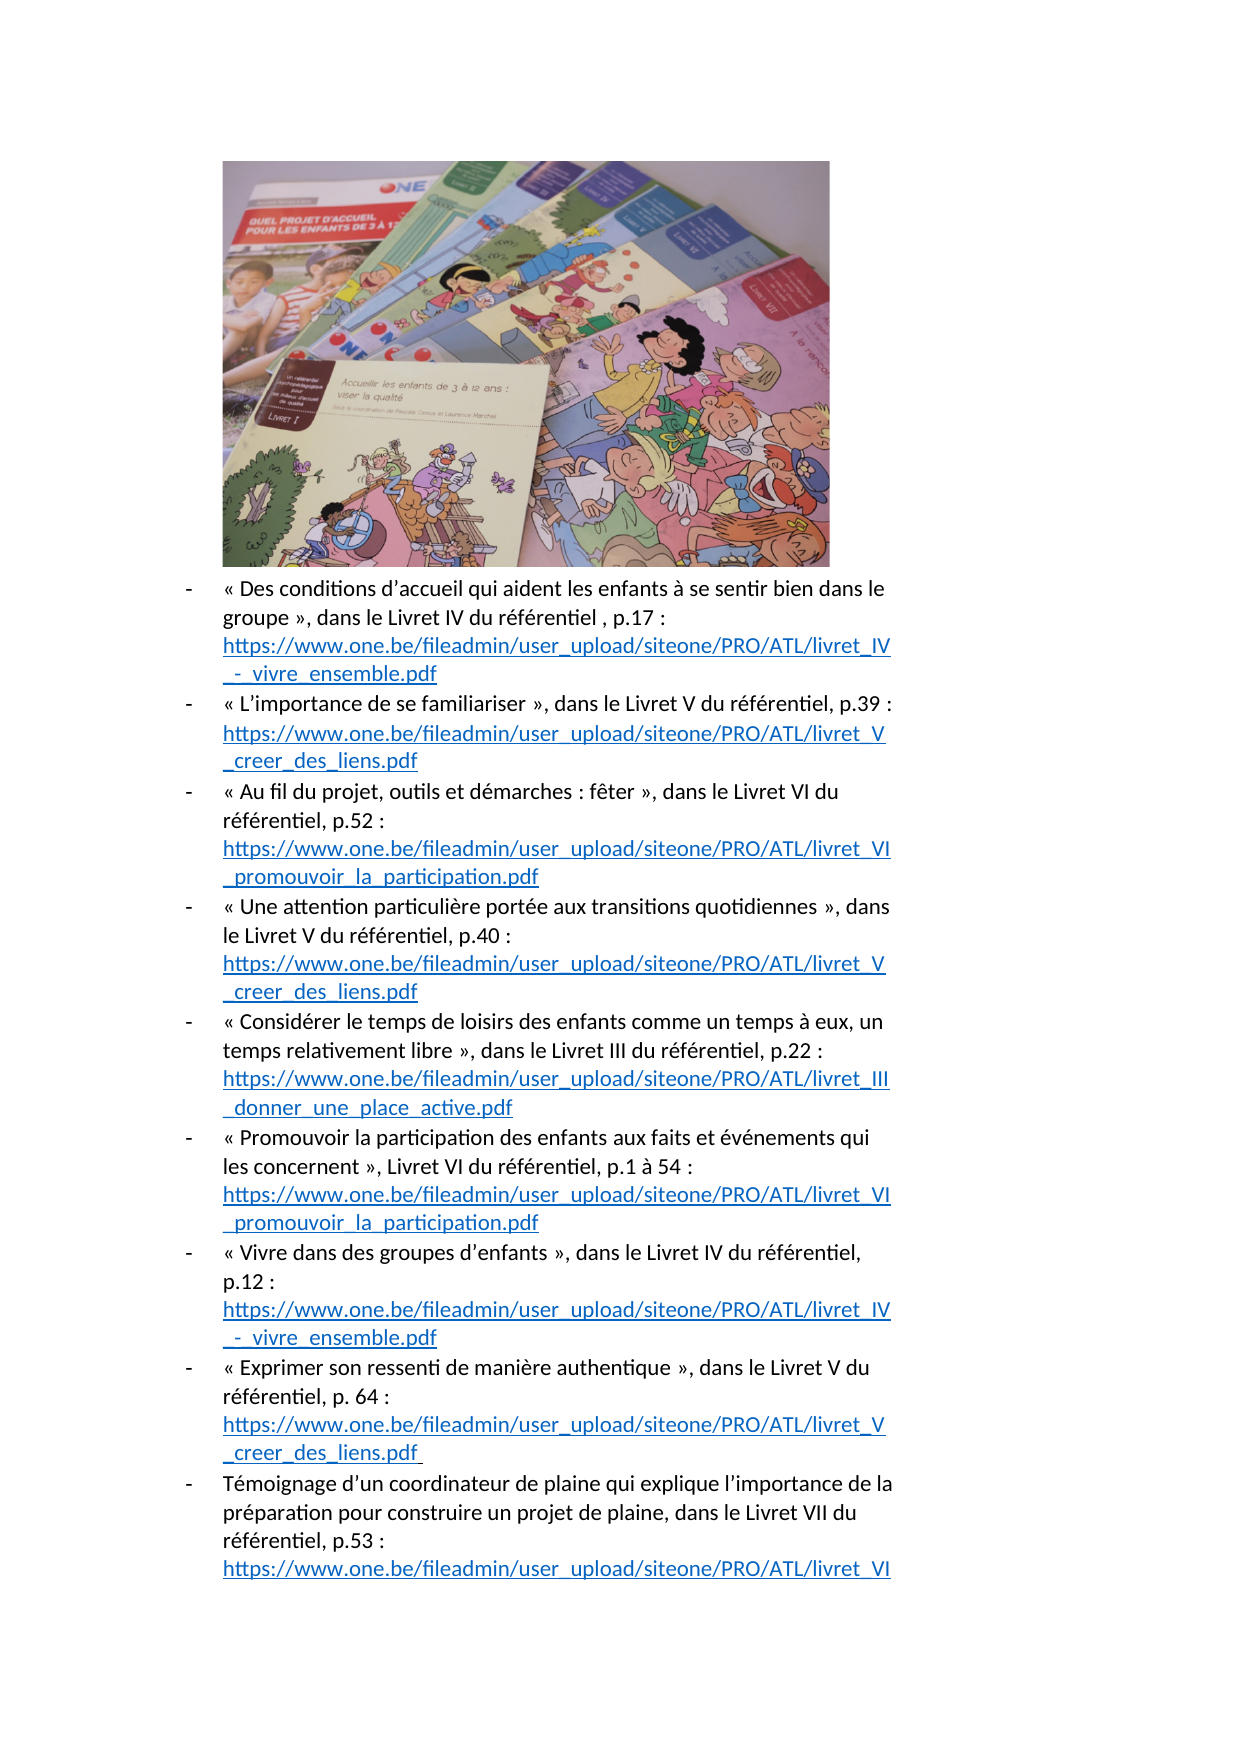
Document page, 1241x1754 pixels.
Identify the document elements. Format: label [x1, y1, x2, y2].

table_header [148, 148, 894, 1582]
picture [222, 161, 830, 567]
